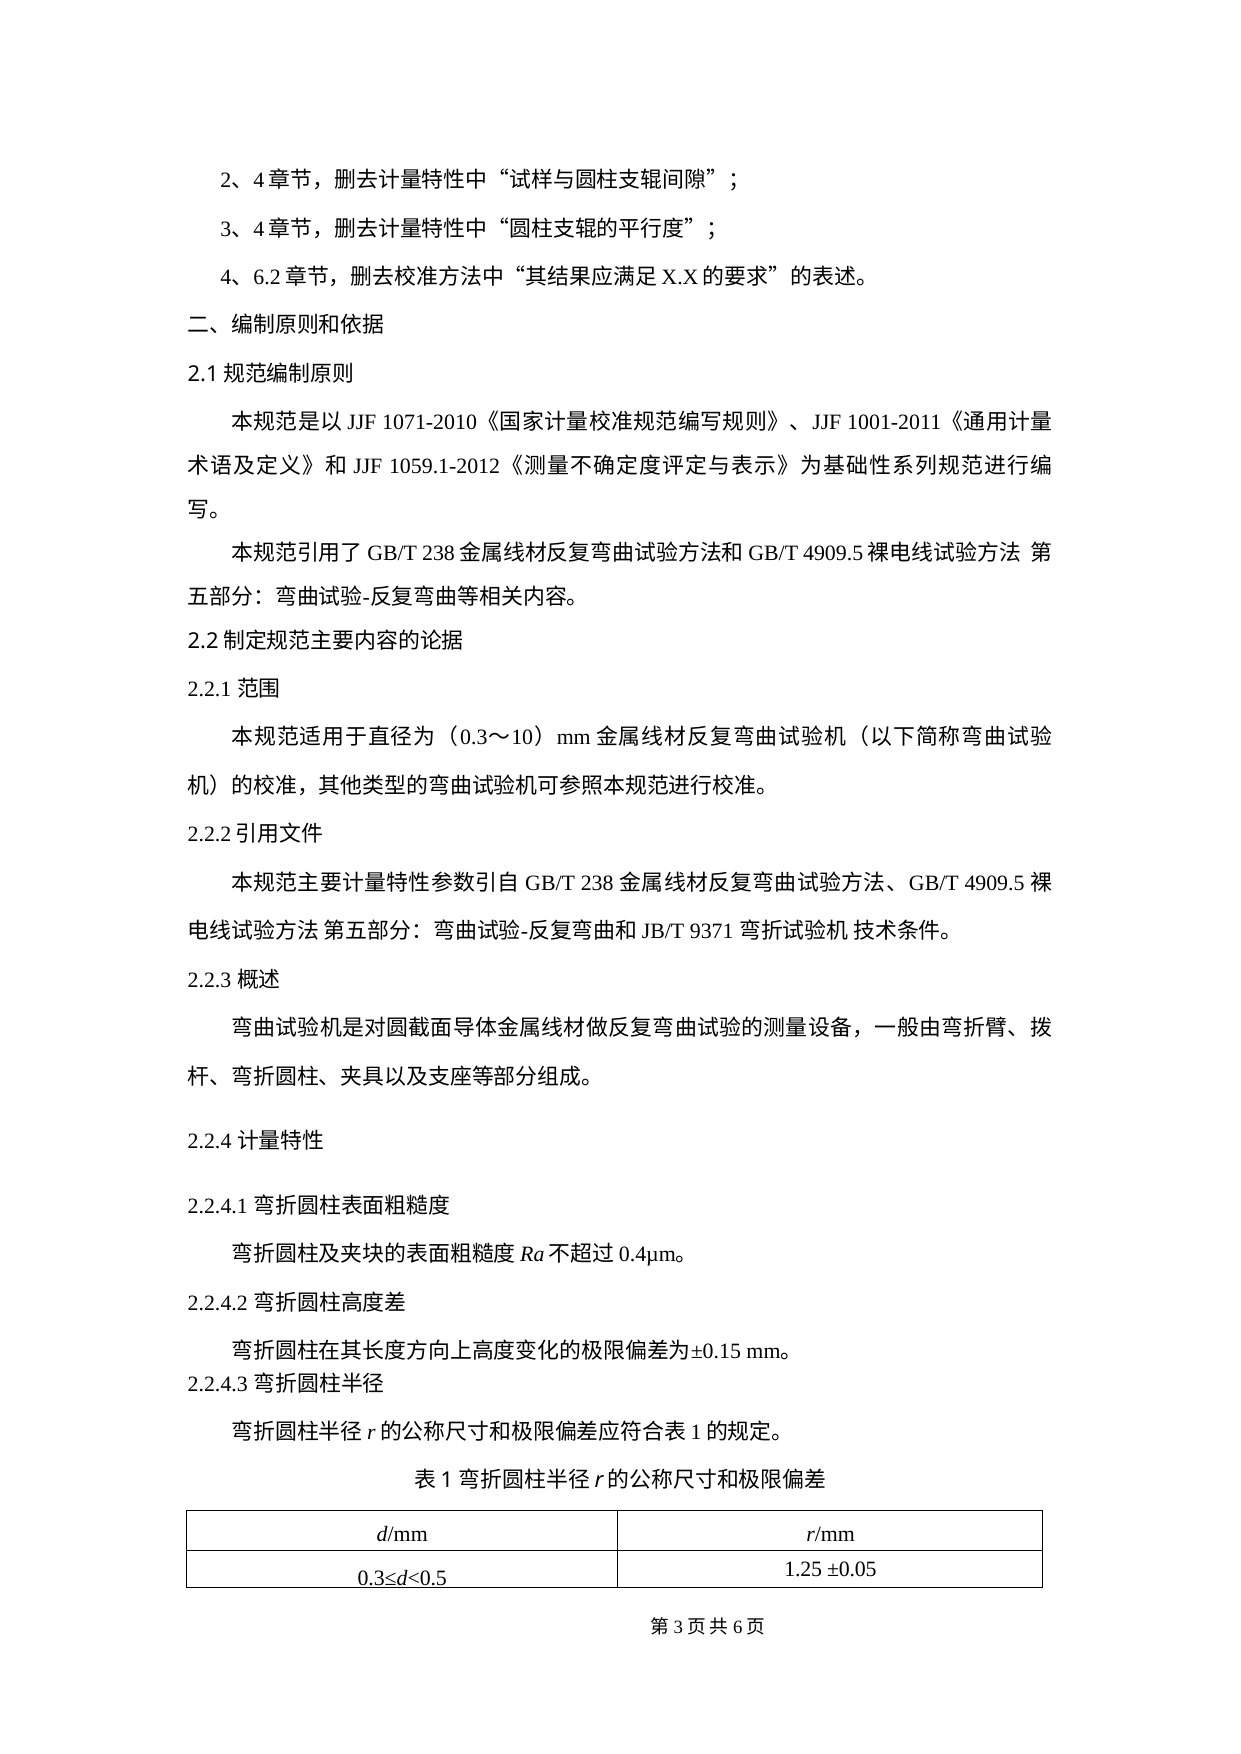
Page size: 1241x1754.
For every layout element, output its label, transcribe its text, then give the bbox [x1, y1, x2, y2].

table_cell 0.3≤d<0.5 [187, 1551, 617, 1587]
text 本规范是以JJF 1071-2010《国家计量校准规范编写规则》、JJF 1001-2011《通用计量术语及定义》和JJF 1059.1-2012《测量不确定度评定与表示》为基础性系列规范进行编写。 [187, 404, 1053, 524]
text 表1 弯折圆柱半径r的公称尺寸和极限偏差 [187, 1462, 1053, 1494]
list 2.2.1 范围 [187, 671, 1053, 703]
text 弯折圆柱在其长度方向上高度变化的极限偏差为±0.15 mm。 [231, 1333, 1053, 1365]
list 2.2.3 概述 [187, 961, 1053, 994]
text 3、4章节，删去计量特性中“圆柱支辊的平行度”； [187, 210, 1053, 243]
table_header d/mm [187, 1511, 617, 1550]
text 二、编制原则和依据 [187, 307, 1053, 339]
text 本规范引用了GB/T 238金属线材反复弯曲试验方法和GB/T 4909.5裸电线试验方法 第五部分：弯曲试验-反复弯曲等相关内容。 [187, 535, 1053, 611]
text 弯折圆柱及夹块的表面粗糙度Ra不超过0.4µm。 [187, 1236, 1053, 1268]
text 4、6.2章节，删去校准方法中“其结果应满足X.X的要求”的表述。 [187, 259, 1053, 291]
text 弯曲试验机是对圆截面导体金属线材做反复弯曲试验的测量设备，一般由弯折臂、拨杆、弯折圆柱、夹具以及支座等部分组成。 [187, 1010, 1053, 1091]
text 2.2.4.2 弯折圆柱高度差 [187, 1284, 1053, 1317]
text 2.1规范编制原则 [187, 355, 1053, 388]
text 本规范主要计量特性参数引自GB/T 238 金属线材反复弯曲试验方法、GB/T 4909.5 裸电线试验方法 第五部分：弯曲试验-反复弯曲和JB/T 9371 弯折试验机 技术条件。 [187, 864, 1053, 946]
text 2、4章节，删去计量特性中“试样与圆柱支辊间隙”； [187, 162, 1053, 194]
text 2.2.4.1 弯折圆柱表面粗糙度 [187, 1188, 1053, 1220]
text 弯折圆柱半径r的公称尺寸和极限偏差应符合表1的规定。 [187, 1413, 1053, 1446]
table_cell 1.25 ±0.05 [618, 1551, 1042, 1587]
text 2.2.4.3 弯折圆柱半径 [187, 1365, 1053, 1398]
list 2.2.2引用文件 [187, 816, 1053, 848]
text 2.2制定规范主要内容的论据 [187, 622, 1053, 655]
list 2.2.4 计量特性 [187, 1123, 1053, 1156]
text 本规范适用于直径为（0.3～10）mm金属线材反复弯曲试验机（以下简称弯曲试验机）的校准，其他类型的弯曲试验机可参照本规范进行校准。 [187, 719, 1053, 800]
table_header r/mm [618, 1511, 1042, 1550]
